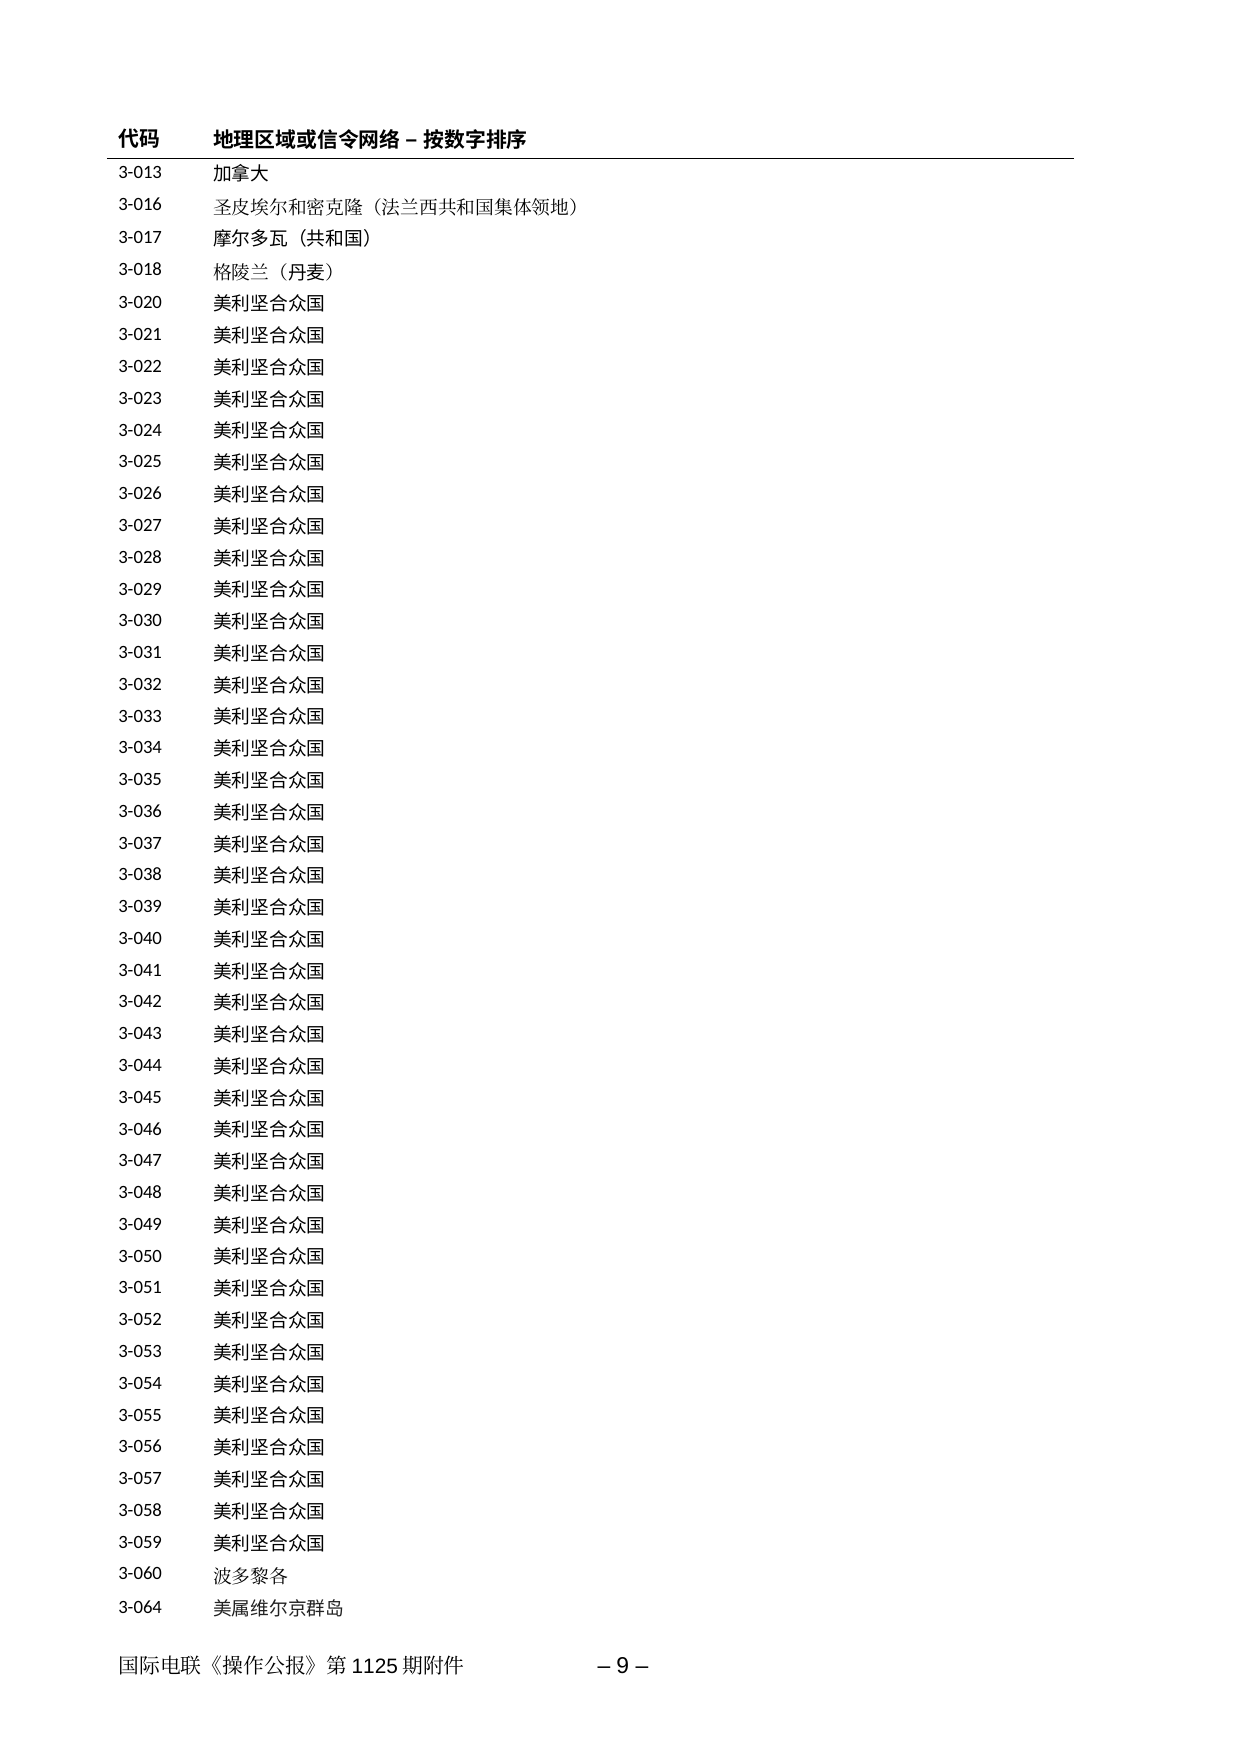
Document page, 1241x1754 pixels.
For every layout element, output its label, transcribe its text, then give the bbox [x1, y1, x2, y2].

table_cell 3-028 [107, 542, 202, 573]
table_cell 美利坚合众国 [202, 1177, 1074, 1209]
table_cell 波多黎各 [202, 1559, 1074, 1592]
table_cell 美利坚合众国 [202, 955, 1074, 987]
table_cell 格陵兰（丹麦） [202, 254, 1074, 288]
table_cell 美利坚合众国 [202, 574, 1074, 605]
table_cell 3-046 [107, 1114, 202, 1145]
table_cell 3-033 [107, 701, 202, 732]
table_header 地理区域或信令网络 – 按数字排序 [202, 118, 1074, 158]
table_cell 3-040 [107, 923, 202, 955]
table_cell 3-049 [107, 1209, 202, 1241]
table_cell 3-057 [107, 1463, 202, 1495]
table_cell 3-016 [107, 189, 202, 223]
table_cell 3-048 [107, 1177, 202, 1209]
table_cell 加拿大 [202, 159, 1074, 189]
table_cell 3-027 [107, 510, 202, 542]
table_cell 3-055 [107, 1400, 202, 1431]
table_cell 3-025 [107, 446, 202, 478]
table_cell 3-042 [107, 987, 202, 1018]
table_cell 摩尔多瓦（共和国） [202, 223, 1074, 254]
table_cell 美利坚合众国 [202, 1018, 1074, 1050]
table_cell 美利坚合众国 [202, 415, 1074, 446]
table_cell 美利坚合众国 [202, 1431, 1074, 1463]
table_cell 美利坚合众国 [202, 828, 1074, 859]
table_cell 3-050 [107, 1241, 202, 1272]
table_cell 美属维尔京群岛 [202, 1592, 1074, 1623]
table_cell 3-060 [107, 1559, 202, 1592]
table_cell 3-018 [107, 254, 202, 288]
table_cell 3-058 [107, 1495, 202, 1527]
table_cell 美利坚合众国 [202, 446, 1074, 478]
table_cell 美利坚合众国 [202, 1495, 1074, 1527]
table_cell 3-017 [107, 223, 202, 254]
table_cell 3-029 [107, 574, 202, 605]
table_cell 美利坚合众国 [202, 1209, 1074, 1241]
table_cell 3-053 [107, 1336, 202, 1368]
table_cell 3-030 [107, 605, 202, 637]
table_cell 3-043 [107, 1018, 202, 1050]
table_cell 美利坚合众国 [202, 510, 1074, 542]
table_cell 美利坚合众国 [202, 764, 1074, 796]
table_cell 美利坚合众国 [202, 1527, 1074, 1558]
table_cell 3-041 [107, 955, 202, 987]
table_cell 3-026 [107, 478, 202, 510]
table_cell 美利坚合众国 [202, 1114, 1074, 1145]
table_cell 美利坚合众国 [202, 1082, 1074, 1114]
table_header 代码 [107, 118, 202, 158]
table_cell 3-044 [107, 1050, 202, 1082]
table_cell 3-024 [107, 415, 202, 446]
table_cell 3-013 [107, 159, 202, 189]
table_cell 3-035 [107, 764, 202, 796]
table_cell 3-036 [107, 796, 202, 828]
table_cell 圣皮埃尔和密克隆（法兰西共和国集体领地） [202, 189, 1074, 223]
table_cell 美利坚合众国 [202, 1336, 1074, 1368]
table_cell 美利坚合众国 [202, 1304, 1074, 1336]
table_cell 美利坚合众国 [202, 1050, 1074, 1082]
table_cell 3-039 [107, 891, 202, 923]
table_cell 美利坚合众国 [202, 1463, 1074, 1495]
table_cell 3-047 [107, 1145, 202, 1177]
table_cell 3-023 [107, 383, 202, 415]
table_cell 美利坚合众国 [202, 1368, 1074, 1399]
table_cell 美利坚合众国 [202, 542, 1074, 573]
table_cell 美利坚合众国 [202, 733, 1074, 764]
table_cell 美利坚合众国 [202, 319, 1074, 351]
table_cell 3-038 [107, 860, 202, 891]
table_cell 美利坚合众国 [202, 288, 1074, 319]
table_cell 3-045 [107, 1082, 202, 1114]
table_cell 3-022 [107, 351, 202, 383]
table_cell 3-059 [107, 1527, 202, 1558]
table_cell 3-031 [107, 637, 202, 669]
table_cell 3-064 [107, 1592, 202, 1623]
table_cell 3-020 [107, 288, 202, 319]
table_cell 美利坚合众国 [202, 796, 1074, 828]
table_cell 3-056 [107, 1431, 202, 1463]
table_cell 3-037 [107, 828, 202, 859]
table_cell 美利坚合众国 [202, 1145, 1074, 1177]
table_cell 3-054 [107, 1368, 202, 1399]
table_cell 3-034 [107, 733, 202, 764]
table_cell 美利坚合众国 [202, 923, 1074, 955]
table_cell 3-032 [107, 669, 202, 701]
table_cell 美利坚合众国 [202, 1241, 1074, 1272]
table_cell 美利坚合众国 [202, 351, 1074, 383]
table_cell 美利坚合众国 [202, 1273, 1074, 1304]
table_cell 3-051 [107, 1273, 202, 1304]
table_cell 美利坚合众国 [202, 987, 1074, 1018]
table_cell 3-021 [107, 319, 202, 351]
table_cell 美利坚合众国 [202, 891, 1074, 923]
table_cell 3-052 [107, 1304, 202, 1336]
table_cell 美利坚合众国 [202, 478, 1074, 510]
table_cell 美利坚合众国 [202, 669, 1074, 701]
table_cell 美利坚合众国 [202, 701, 1074, 732]
table_cell 美利坚合众国 [202, 383, 1074, 415]
table_cell 美利坚合众国 [202, 605, 1074, 637]
table_cell 美利坚合众国 [202, 860, 1074, 891]
table_cell 美利坚合众国 [202, 637, 1074, 669]
table_cell 美利坚合众国 [202, 1400, 1074, 1431]
